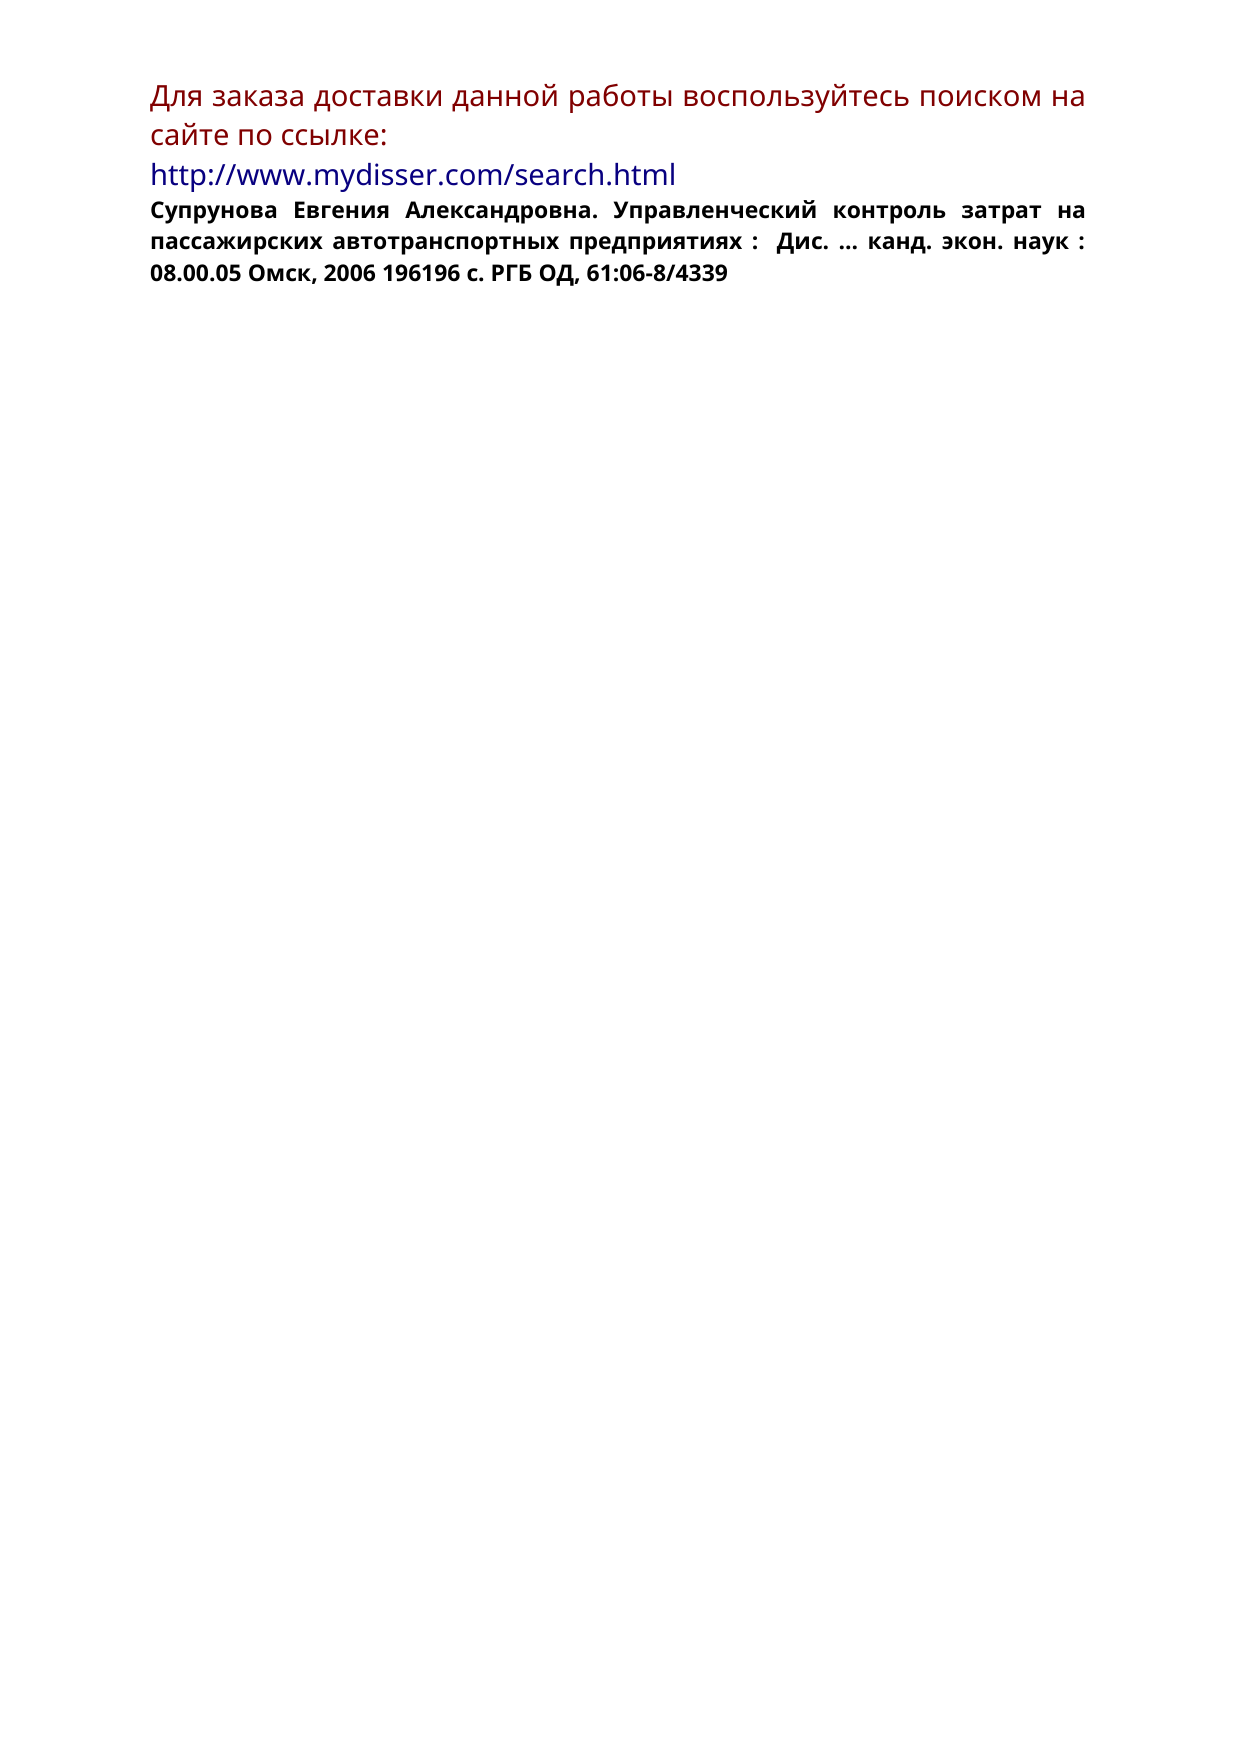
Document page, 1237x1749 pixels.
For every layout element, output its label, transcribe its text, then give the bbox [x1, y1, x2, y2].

text Супрунова Евгения Александровна. Управленческий контроль затрат на пассажирских автотранспортных предприятиях : Дис. ... канд. экон. наук : 08.00.05 Омск, 2006 196196 с. РГБ ОД, 61:06-8/4339 [150, 194, 1086, 288]
